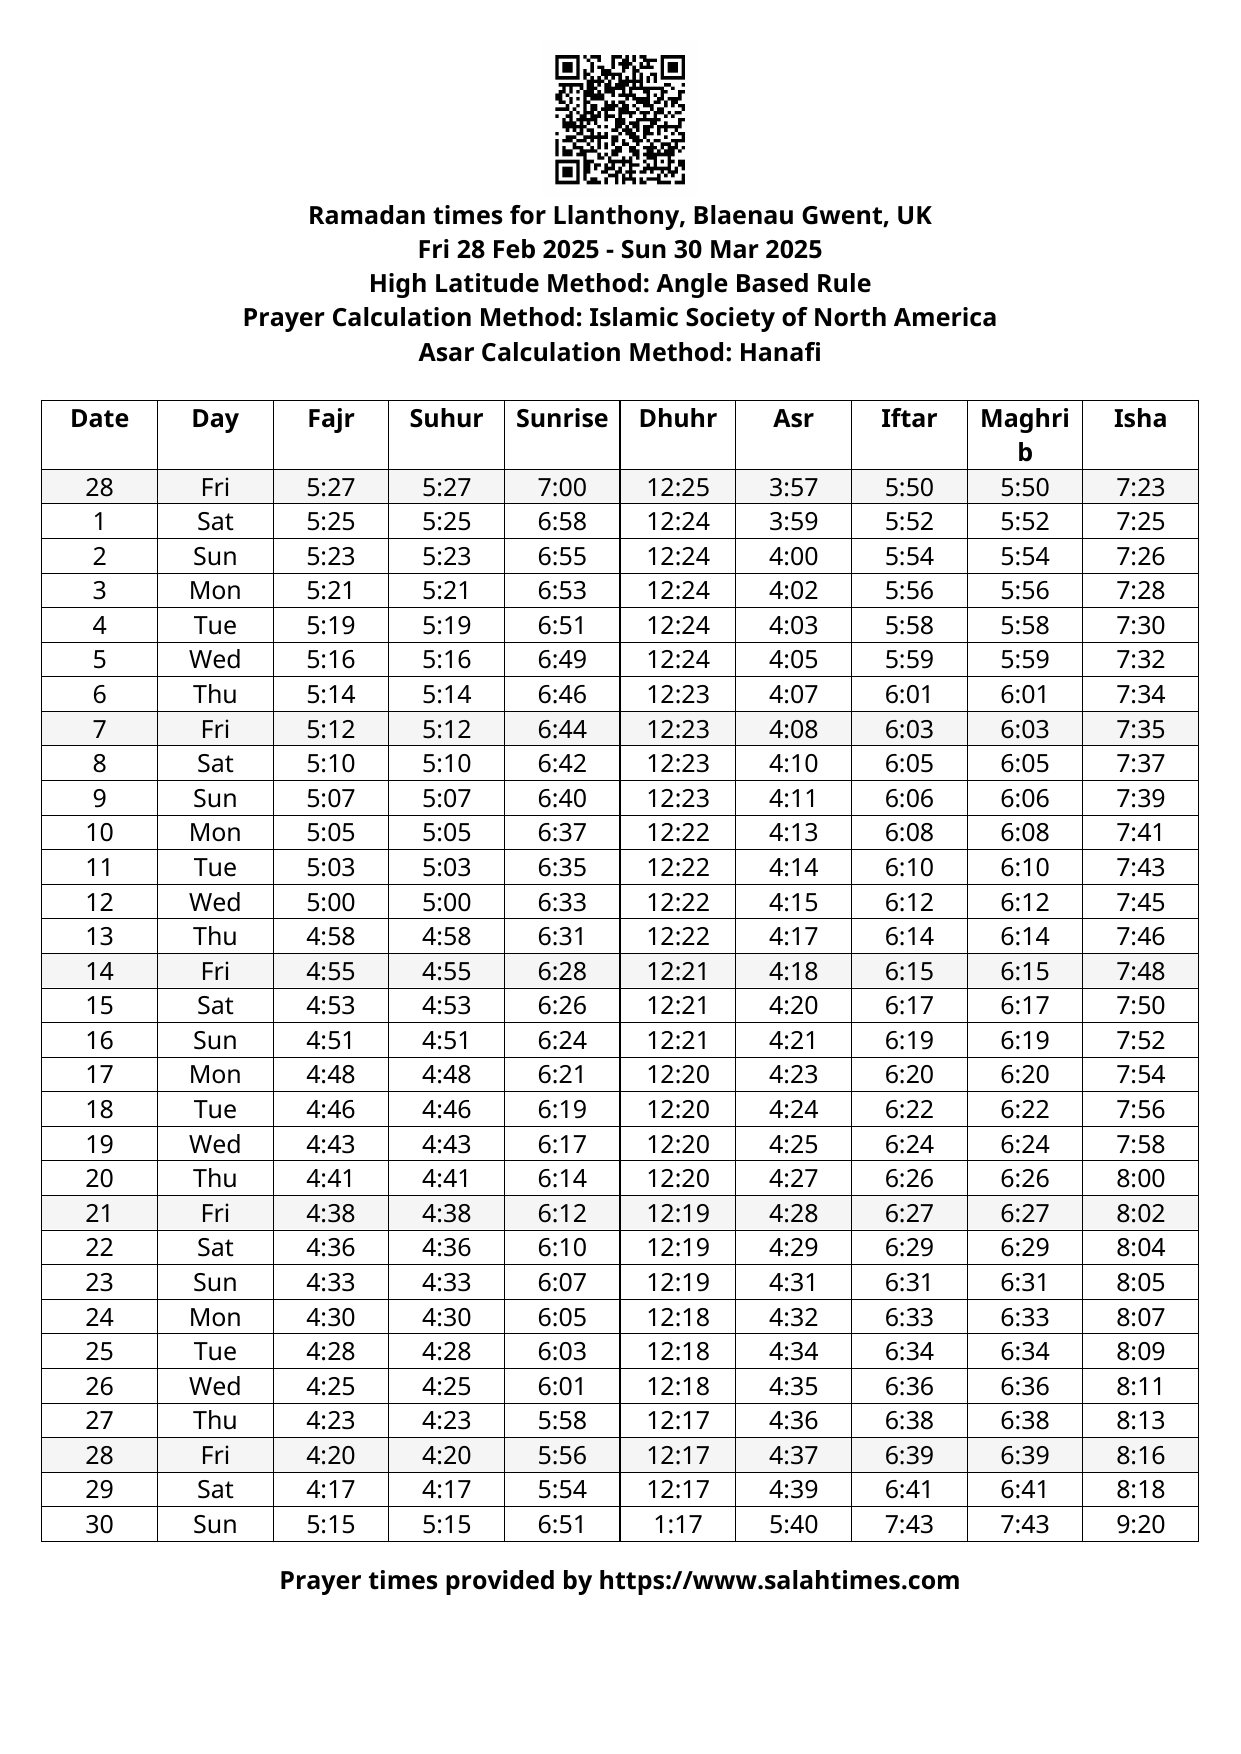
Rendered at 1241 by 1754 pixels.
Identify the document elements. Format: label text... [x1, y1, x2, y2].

table_cell 5:14 [274, 677, 388, 711]
table_cell 12 [42, 885, 157, 918]
table_cell 12:23 [621, 781, 735, 814]
table_cell 6:03 [968, 712, 1082, 745]
table_cell 24 [42, 1300, 157, 1333]
table_cell 4:34 [736, 1334, 851, 1368]
table_cell 8:04 [1083, 1231, 1198, 1264]
table_cell 8 [42, 746, 157, 780]
table_cell 6 [42, 677, 157, 711]
table_cell 6:31 [968, 1265, 1082, 1299]
table_cell 12:18 [621, 1369, 735, 1402]
table_cell 5 [42, 643, 157, 676]
table_cell 7:00 [505, 470, 619, 503]
table_cell 4:20 [389, 1438, 504, 1472]
table_cell 6:41 [968, 1473, 1082, 1506]
table_cell 6:51 [505, 1507, 619, 1541]
table_cell 6:03 [852, 712, 967, 745]
table_cell 5:52 [852, 504, 967, 538]
table_cell 6:17 [968, 989, 1082, 1022]
table_cell 12:19 [621, 1196, 735, 1229]
table_cell 17 [42, 1058, 157, 1091]
table_cell 4:20 [274, 1438, 388, 1472]
table_cell 6:19 [968, 1023, 1082, 1057]
table_cell 4:53 [274, 989, 388, 1022]
table_cell Sat [158, 989, 273, 1022]
table_cell 4 [42, 608, 157, 642]
table_cell 4:17 [389, 1473, 504, 1506]
table_cell 4:28 [736, 1196, 851, 1229]
table_cell 4:38 [274, 1196, 388, 1229]
table_cell Sun [158, 781, 273, 814]
table_cell 12:23 [621, 746, 735, 780]
table_cell 6:21 [505, 1058, 619, 1091]
table_cell 26 [42, 1369, 157, 1402]
table_cell 21 [42, 1196, 157, 1229]
table_cell 5:59 [968, 643, 1082, 676]
table_cell 6:10 [505, 1231, 619, 1264]
table_cell 4:39 [736, 1473, 851, 1506]
text Prayer times provided by https://www.salahtimes.com [42, 1563, 1198, 1597]
table_cell 12:24 [621, 504, 735, 538]
table_cell 4:14 [736, 850, 851, 884]
table_cell 4:00 [736, 539, 851, 572]
table_cell 7:48 [1083, 954, 1198, 987]
table_cell 6:33 [505, 885, 619, 918]
table_cell 4:32 [736, 1300, 851, 1333]
table_cell Fri [158, 954, 273, 987]
table_cell 12:18 [621, 1334, 735, 1368]
table_cell 6:05 [968, 746, 1082, 780]
table_cell Thu [158, 1161, 273, 1195]
table_cell 6:14 [852, 919, 967, 953]
table_cell 5:50 [852, 470, 967, 503]
table_cell 4:25 [389, 1369, 504, 1402]
table_cell 6:22 [968, 1092, 1082, 1126]
table_cell 6:39 [852, 1438, 967, 1472]
table_cell 4:38 [389, 1196, 504, 1229]
table_cell 6:29 [968, 1231, 1082, 1264]
table_cell 28 [42, 470, 157, 503]
table_cell 4:58 [389, 919, 504, 953]
table_cell Thu [158, 1404, 273, 1437]
table_cell 7:58 [1083, 1127, 1198, 1160]
table_cell 4:41 [389, 1161, 504, 1195]
table_cell 5:15 [389, 1507, 504, 1541]
table_cell 3:59 [736, 504, 851, 538]
table_header Asr [736, 401, 851, 469]
table_cell Sat [158, 1473, 273, 1506]
table_cell 5:16 [274, 643, 388, 676]
text Fri 28 Feb 2025 - Sun 30 Mar 2025 [42, 232, 1198, 266]
table_cell 7:46 [1083, 919, 1198, 953]
table_cell 3 [42, 574, 157, 607]
table_cell 7:30 [1083, 608, 1198, 642]
table_cell 12:20 [621, 1058, 735, 1091]
table_cell Tue [158, 608, 273, 642]
table_cell 4:15 [736, 885, 851, 918]
table_cell 12:18 [621, 1300, 735, 1333]
table_cell 9 [42, 781, 157, 814]
table_cell 5:00 [389, 885, 504, 918]
table_cell 4:46 [389, 1092, 504, 1126]
table_cell Tue [158, 1334, 273, 1368]
table_cell 6:35 [505, 850, 619, 884]
table_cell 4:05 [736, 643, 851, 676]
table_cell 6:36 [852, 1369, 967, 1402]
table_cell 6:06 [968, 781, 1082, 814]
table_cell 12:20 [621, 1092, 735, 1126]
table_cell 5:10 [389, 746, 504, 780]
table_cell 12:24 [621, 608, 735, 642]
table_cell 12:24 [621, 643, 735, 676]
table_cell 5:16 [389, 643, 504, 676]
table_cell Sat [158, 1231, 273, 1264]
table_cell 6:14 [968, 919, 1082, 953]
table_cell Wed [158, 1369, 273, 1402]
table_cell 4:36 [389, 1231, 504, 1264]
table_cell Sun [158, 1265, 273, 1299]
table_cell 12:21 [621, 1023, 735, 1057]
table_cell 4:28 [389, 1334, 504, 1368]
table_cell 5:58 [505, 1404, 619, 1437]
table_cell 5:15 [274, 1507, 388, 1541]
table_cell 7:56 [1083, 1092, 1198, 1126]
table_cell 5:23 [389, 539, 504, 572]
table_header Suhur [389, 401, 504, 469]
table_cell 29 [42, 1473, 157, 1506]
table_cell 4:33 [274, 1265, 388, 1299]
table_cell Sat [158, 746, 273, 780]
picture [542, 41, 699, 198]
table_cell 7:32 [1083, 643, 1198, 676]
table_cell 7:34 [1083, 677, 1198, 711]
table_cell 7:39 [1083, 781, 1198, 814]
table_header Day [158, 401, 273, 469]
table_cell 12:21 [621, 989, 735, 1022]
table_cell 4:31 [736, 1265, 851, 1299]
table_cell 6:37 [505, 816, 619, 849]
table_cell 4:37 [736, 1438, 851, 1472]
table_cell 1 [42, 504, 157, 538]
table_cell 7:43 [1083, 850, 1198, 884]
table_cell 8:18 [1083, 1473, 1198, 1506]
table_cell 4:07 [736, 677, 851, 711]
table_cell 6:01 [968, 677, 1082, 711]
table_cell 4:17 [736, 919, 851, 953]
table_cell 6:40 [505, 781, 619, 814]
table_cell 7:54 [1083, 1058, 1198, 1091]
table_cell 4:43 [274, 1127, 388, 1160]
table_cell 4:55 [274, 954, 388, 987]
table_cell 8:13 [1083, 1404, 1198, 1437]
table_cell 4:46 [274, 1092, 388, 1126]
table_cell Mon [158, 816, 273, 849]
table_cell 7:50 [1083, 989, 1198, 1022]
table_cell 6:58 [505, 504, 619, 538]
table_cell 5:21 [389, 574, 504, 607]
table_cell Sun [158, 1507, 273, 1541]
table_cell Sun [158, 539, 273, 572]
table_cell 6:33 [968, 1300, 1082, 1333]
table_cell 14 [42, 954, 157, 987]
table_cell Mon [158, 1300, 273, 1333]
table_cell 4:10 [736, 746, 851, 780]
table_cell 13 [42, 919, 157, 953]
table_cell 6:39 [968, 1438, 1082, 1472]
table_cell 12:22 [621, 850, 735, 884]
table_cell 6:44 [505, 712, 619, 745]
table_cell 5:56 [852, 574, 967, 607]
table_cell 5:27 [274, 470, 388, 503]
table_cell 4:21 [736, 1023, 851, 1057]
table_cell 4:51 [274, 1023, 388, 1057]
table_cell 28 [42, 1438, 157, 1472]
table_cell 4:11 [736, 781, 851, 814]
table_cell 5:54 [968, 539, 1082, 572]
table_cell 7:23 [1083, 470, 1198, 503]
table_cell 4:13 [736, 816, 851, 849]
table_cell 7:52 [1083, 1023, 1198, 1057]
table_cell Wed [158, 643, 273, 676]
table_cell 4:02 [736, 574, 851, 607]
table_cell 4:30 [389, 1300, 504, 1333]
table_cell Wed [158, 885, 273, 918]
table_cell 4:28 [274, 1334, 388, 1368]
table_cell 23 [42, 1265, 157, 1299]
table_cell 6:17 [505, 1127, 619, 1160]
table_cell 6:28 [505, 954, 619, 987]
table_cell 6:07 [505, 1265, 619, 1299]
table_cell 5:58 [968, 608, 1082, 642]
table_cell 6:08 [852, 816, 967, 849]
table_cell 12:20 [621, 1161, 735, 1195]
table_cell 25 [42, 1334, 157, 1368]
table_cell 6:19 [505, 1092, 619, 1126]
table_cell 4:35 [736, 1369, 851, 1402]
table_cell 22 [42, 1231, 157, 1264]
table_cell 5:05 [274, 816, 388, 849]
table_cell 4:25 [736, 1127, 851, 1160]
table_cell 6:03 [505, 1334, 619, 1368]
table_cell 6:29 [852, 1231, 967, 1264]
table_cell 19 [42, 1127, 157, 1160]
table_cell 6:34 [968, 1334, 1082, 1368]
table_cell 5:25 [274, 504, 388, 538]
table_cell 30 [42, 1507, 157, 1541]
table_cell Fri [158, 1196, 273, 1229]
table_cell 5:21 [274, 574, 388, 607]
table_cell 6:19 [852, 1023, 967, 1057]
table_cell Mon [158, 574, 273, 607]
table_cell 4:58 [274, 919, 388, 953]
text Asar Calculation Method: Hanafi [42, 334, 1198, 368]
table_cell Fri [158, 712, 273, 745]
table_cell 12:23 [621, 712, 735, 745]
table_cell 5:14 [389, 677, 504, 711]
table_cell Thu [158, 677, 273, 711]
table_cell 5:25 [389, 504, 504, 538]
table_cell 12:17 [621, 1438, 735, 1472]
table_cell 8:05 [1083, 1265, 1198, 1299]
table_cell 11 [42, 850, 157, 884]
table_cell 4:48 [274, 1058, 388, 1091]
table_cell 12:17 [621, 1473, 735, 1506]
table_cell 15 [42, 989, 157, 1022]
table_cell 4:23 [736, 1058, 851, 1091]
table_cell 4:18 [736, 954, 851, 987]
table_cell 6:31 [505, 919, 619, 953]
table_header Maghrib [968, 401, 1082, 469]
table_cell 5:56 [968, 574, 1082, 607]
table_cell 5:00 [274, 885, 388, 918]
table_cell 4:36 [274, 1231, 388, 1264]
table_cell 4:55 [389, 954, 504, 987]
table_cell 8:00 [1083, 1161, 1198, 1195]
table_cell Fri [158, 470, 273, 503]
table_cell 6:26 [968, 1161, 1082, 1195]
table_cell 12:23 [621, 677, 735, 711]
table_cell 6:10 [852, 850, 967, 884]
table_cell 4:43 [389, 1127, 504, 1160]
table_cell 5:40 [736, 1507, 851, 1541]
table_cell 6:36 [968, 1369, 1082, 1402]
table_header Dhuhr [621, 401, 735, 469]
table_header Sunrise [505, 401, 619, 469]
text Prayer Calculation Method: Islamic Society of North America [42, 300, 1198, 334]
table_cell 6:24 [968, 1127, 1082, 1160]
table_cell 6:15 [852, 954, 967, 987]
table_cell 7:37 [1083, 746, 1198, 780]
table_cell 5:54 [505, 1473, 619, 1506]
table_cell 12:21 [621, 954, 735, 987]
table_cell 6:33 [852, 1300, 967, 1333]
table_cell 4:30 [274, 1300, 388, 1333]
table_cell 12:17 [621, 1404, 735, 1437]
table_cell 6:20 [852, 1058, 967, 1091]
table_cell 5:07 [274, 781, 388, 814]
table_cell 4:53 [389, 989, 504, 1022]
table_cell 4:08 [736, 712, 851, 745]
table_cell 6:26 [505, 989, 619, 1022]
table_cell 5:54 [852, 539, 967, 572]
table_cell 7:35 [1083, 712, 1198, 745]
table_cell 5:52 [968, 504, 1082, 538]
table_cell 12:22 [621, 885, 735, 918]
table_cell 6:46 [505, 677, 619, 711]
table_cell 2 [42, 539, 157, 572]
table_cell 6:20 [968, 1058, 1082, 1091]
table_cell 1:17 [621, 1507, 735, 1541]
table_cell 5:03 [274, 850, 388, 884]
table_cell 5:19 [389, 608, 504, 642]
table_cell 6:38 [968, 1404, 1082, 1437]
table_cell 6:14 [505, 1161, 619, 1195]
table_cell 5:56 [505, 1438, 619, 1472]
table_header Fajr [274, 401, 388, 469]
table_cell 5:12 [274, 712, 388, 745]
table_cell 4:51 [389, 1023, 504, 1057]
table_cell 7:43 [968, 1507, 1082, 1541]
table_cell 6:27 [968, 1196, 1082, 1229]
table_cell 5:19 [274, 608, 388, 642]
table_cell 5:50 [968, 470, 1082, 503]
table_cell 6:27 [852, 1196, 967, 1229]
table_cell 6:53 [505, 574, 619, 607]
table_cell 4:20 [736, 989, 851, 1022]
table_cell 12:19 [621, 1265, 735, 1299]
table_cell 4:24 [736, 1092, 851, 1126]
table_cell 5:27 [389, 470, 504, 503]
table_cell 6:24 [852, 1127, 967, 1160]
table_header Date [42, 401, 157, 469]
table_cell 5:12 [389, 712, 504, 745]
table_cell Tue [158, 1092, 273, 1126]
table_cell 7:25 [1083, 504, 1198, 538]
text Ramadan times for Llanthony, Blaenau Gwent, UK [42, 198, 1198, 232]
table_cell 16 [42, 1023, 157, 1057]
table_cell 6:38 [852, 1404, 967, 1437]
table_cell 5:58 [852, 608, 967, 642]
table_cell 6:10 [968, 850, 1082, 884]
table_cell 6:08 [968, 816, 1082, 849]
table_cell 20 [42, 1161, 157, 1195]
table_cell 6:12 [852, 885, 967, 918]
table_cell 4:41 [274, 1161, 388, 1195]
table_cell 12:24 [621, 539, 735, 572]
table_header Iftar [852, 401, 967, 469]
table_cell 7 [42, 712, 157, 745]
table_cell 6:34 [852, 1334, 967, 1368]
table_cell 5:05 [389, 816, 504, 849]
table_cell 6:26 [852, 1161, 967, 1195]
table_cell Sat [158, 504, 273, 538]
table_cell 5:59 [852, 643, 967, 676]
table_cell 5:03 [389, 850, 504, 884]
table_cell 6:12 [968, 885, 1082, 918]
table_cell Mon [158, 1058, 273, 1091]
table_cell 5:07 [389, 781, 504, 814]
table_cell 6:01 [852, 677, 967, 711]
table_cell 8:09 [1083, 1334, 1198, 1368]
table_cell 4:29 [736, 1231, 851, 1264]
table_cell 7:43 [852, 1507, 967, 1541]
table_cell 12:22 [621, 816, 735, 849]
table_cell 7:26 [1083, 539, 1198, 572]
table_cell 4:27 [736, 1161, 851, 1195]
table_cell Tue [158, 850, 273, 884]
table_cell Sun [158, 1023, 273, 1057]
table_cell 12:25 [621, 470, 735, 503]
table_cell 8:02 [1083, 1196, 1198, 1229]
table_cell 4:36 [736, 1404, 851, 1437]
table_cell 18 [42, 1092, 157, 1126]
table_cell 6:51 [505, 608, 619, 642]
table_cell 12:22 [621, 919, 735, 953]
table_cell 4:33 [389, 1265, 504, 1299]
table_cell 6:05 [505, 1300, 619, 1333]
table_cell 4:48 [389, 1058, 504, 1091]
table_cell Wed [158, 1127, 273, 1160]
table_cell 4:23 [274, 1404, 388, 1437]
table_cell 4:17 [274, 1473, 388, 1506]
table_cell 3:57 [736, 470, 851, 503]
table_cell 6:41 [852, 1473, 967, 1506]
table_cell 6:24 [505, 1023, 619, 1057]
table_cell 7:28 [1083, 574, 1198, 607]
table_cell 9:20 [1083, 1507, 1198, 1541]
table_cell 6:31 [852, 1265, 967, 1299]
table_cell 8:11 [1083, 1369, 1198, 1402]
table_cell 6:15 [968, 954, 1082, 987]
table_cell 4:23 [389, 1404, 504, 1437]
table_cell 4:25 [274, 1369, 388, 1402]
table_cell 6:22 [852, 1092, 967, 1126]
table_cell 6:42 [505, 746, 619, 780]
table_cell 8:07 [1083, 1300, 1198, 1333]
text High Latitude Method: Angle Based Rule [42, 266, 1198, 300]
table_cell 6:01 [505, 1369, 619, 1402]
table_cell 8:16 [1083, 1438, 1198, 1472]
table_cell 6:49 [505, 643, 619, 676]
table_cell 12:24 [621, 574, 735, 607]
table_cell Thu [158, 919, 273, 953]
table_cell 5:23 [274, 539, 388, 572]
table_cell 12:19 [621, 1231, 735, 1264]
table_cell 5:10 [274, 746, 388, 780]
table_cell 7:45 [1083, 885, 1198, 918]
table_cell 6:06 [852, 781, 967, 814]
table_header Isha [1083, 401, 1198, 469]
table_cell 12:20 [621, 1127, 735, 1160]
table_cell 6:17 [852, 989, 967, 1022]
table_cell 10 [42, 816, 157, 849]
table_cell 27 [42, 1404, 157, 1437]
table_cell 6:05 [852, 746, 967, 780]
table_cell 7:41 [1083, 816, 1198, 849]
table_cell Fri [158, 1438, 273, 1472]
table_cell 6:12 [505, 1196, 619, 1229]
table_cell 4:03 [736, 608, 851, 642]
table_cell 6:55 [505, 539, 619, 572]
